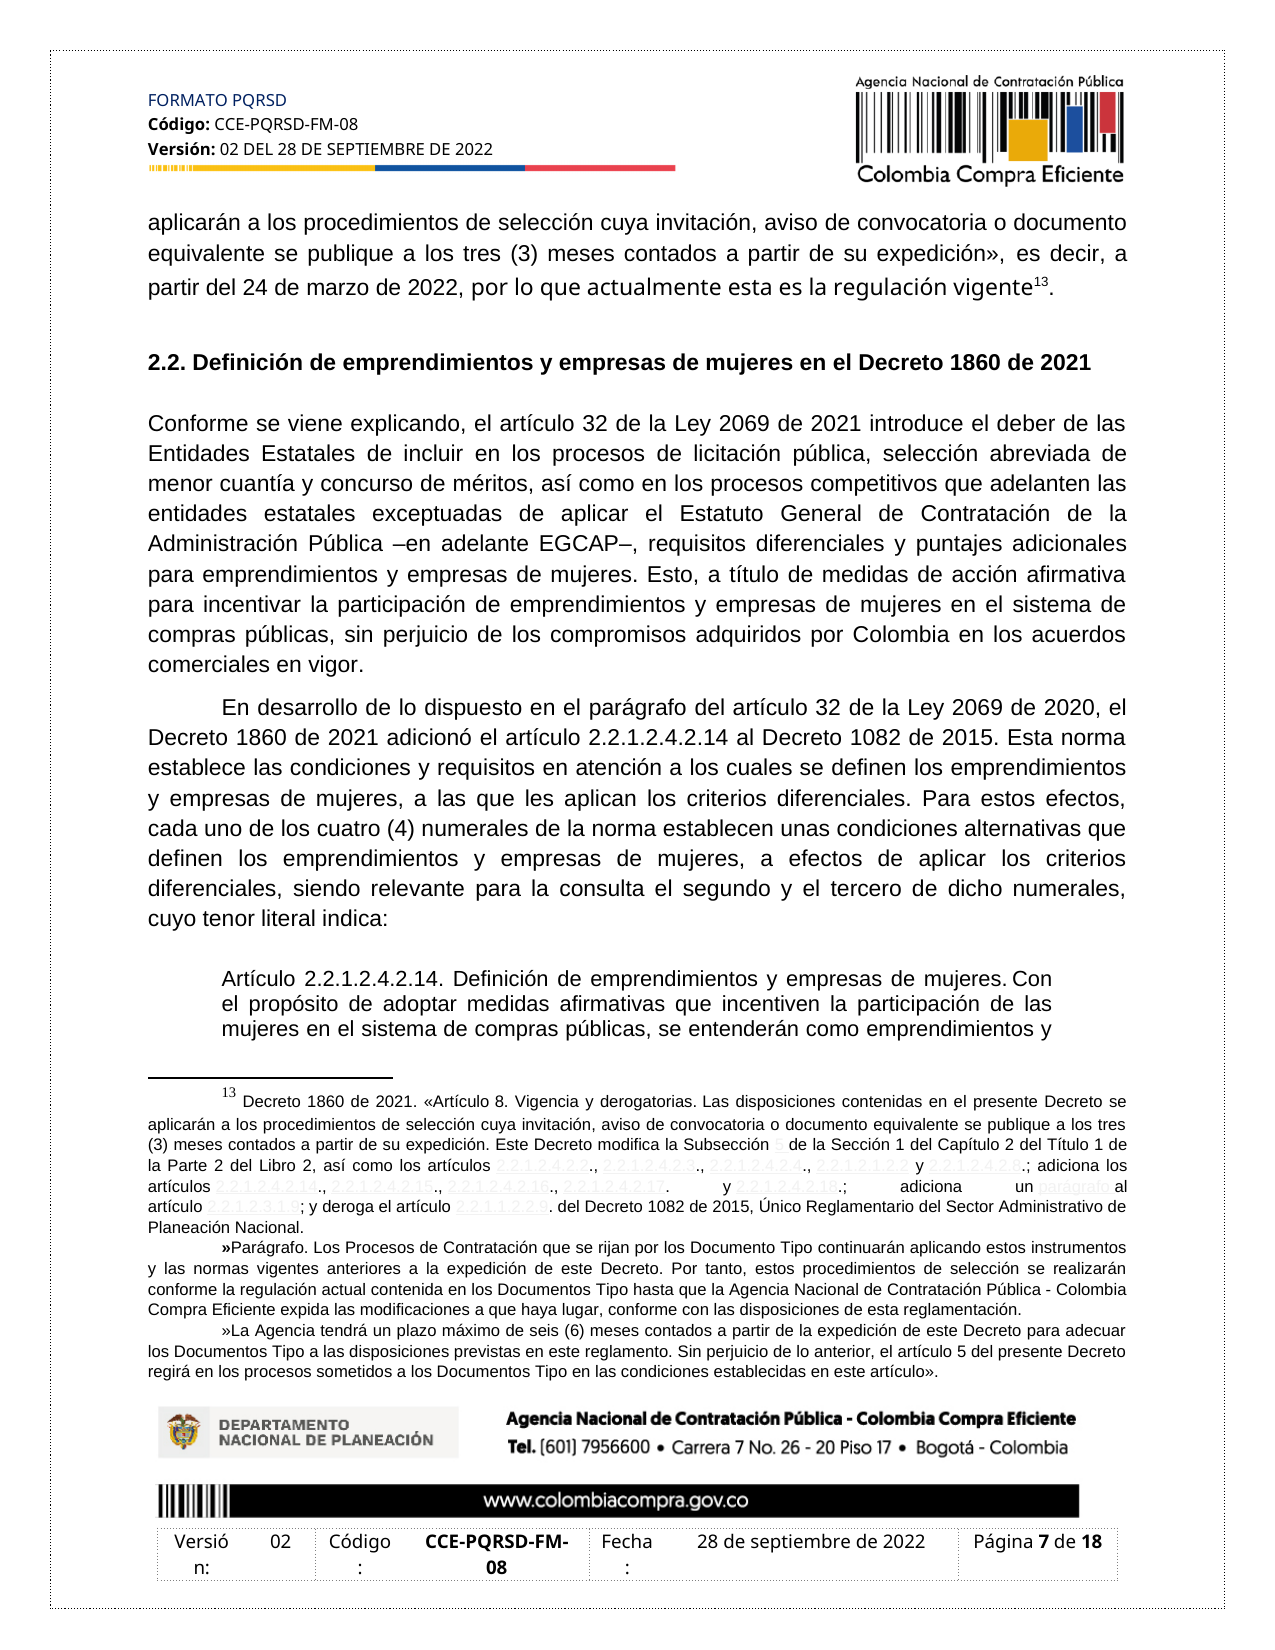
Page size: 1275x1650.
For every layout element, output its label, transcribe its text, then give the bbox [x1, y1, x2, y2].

picture [147, 160, 679, 174]
text Artículo 2.2.1.2.4.2.14. Definición de emprendimientos y empresas de mujeres. Con el propósito de adoptar medidas afirmativas que incentiven la participación de las mujeres en el sistema de compras públicas, se entenderán como emprendimientos y empresas de mujeres aquellas que cumplan con alguna de las siguientes condiciones: [221, 966, 1053, 1041]
text 2.2. Definición de emprendimientos y empresas de mujeres en el Decreto 1860 de 2021 [148, 349, 1127, 376]
text Conforme se viene explicando, el artículo 32 de la Ley 2069 de 2021 introduce el deber de las Entidades Estatales de incluir en los procesos de licitación pública, selección abreviada de menor cuantía y concurso de méritos, así como en los procesos competitivos que adelanten las entidades estatales exceptuadas de aplicar el Estatuto General de Contratación de la Administración Pública –en adelante EGCAP–, requisitos diferenciales y puntajes adicionales para emprendimientos y empresas de mujeres. Esto, a título de medidas de acción afirmativa para incentivar la participación de emprendimientos y empresas de mujeres en el sistema de compras públicas, sin perjuicio de los compromisos adquiridos por Colombia en los acuerdos comerciales en vigor. [148, 409, 1127, 470]
picture [147, 1381, 1090, 1528]
text En desarrollo de lo dispuesto en el parágrafo del artículo 32 de la Ley 2069 de 2020, el Decreto 1860 de 2021 adicionó el artículo 2.2.1.2.4.2.14 al Decreto 1082 de 2015. Esta norma establece las condiciones y requisitos en atención a los cuales se definen los emprendimientos y empresas de mujeres, a las que les aplican los criterios diferenciales. Para estos efectos, cada uno de los cuatro (4) numerales de la norma establecen unas condiciones alternativas que definen los emprendimientos y empresas de mujeres, a efectos de aplicar los criterios diferenciales, siendo relevante para la consulta el segundo y el tercero de dicho numerales, cuyo tenor literal indica: [148, 694, 1127, 932]
picture [855, 75, 1128, 187]
